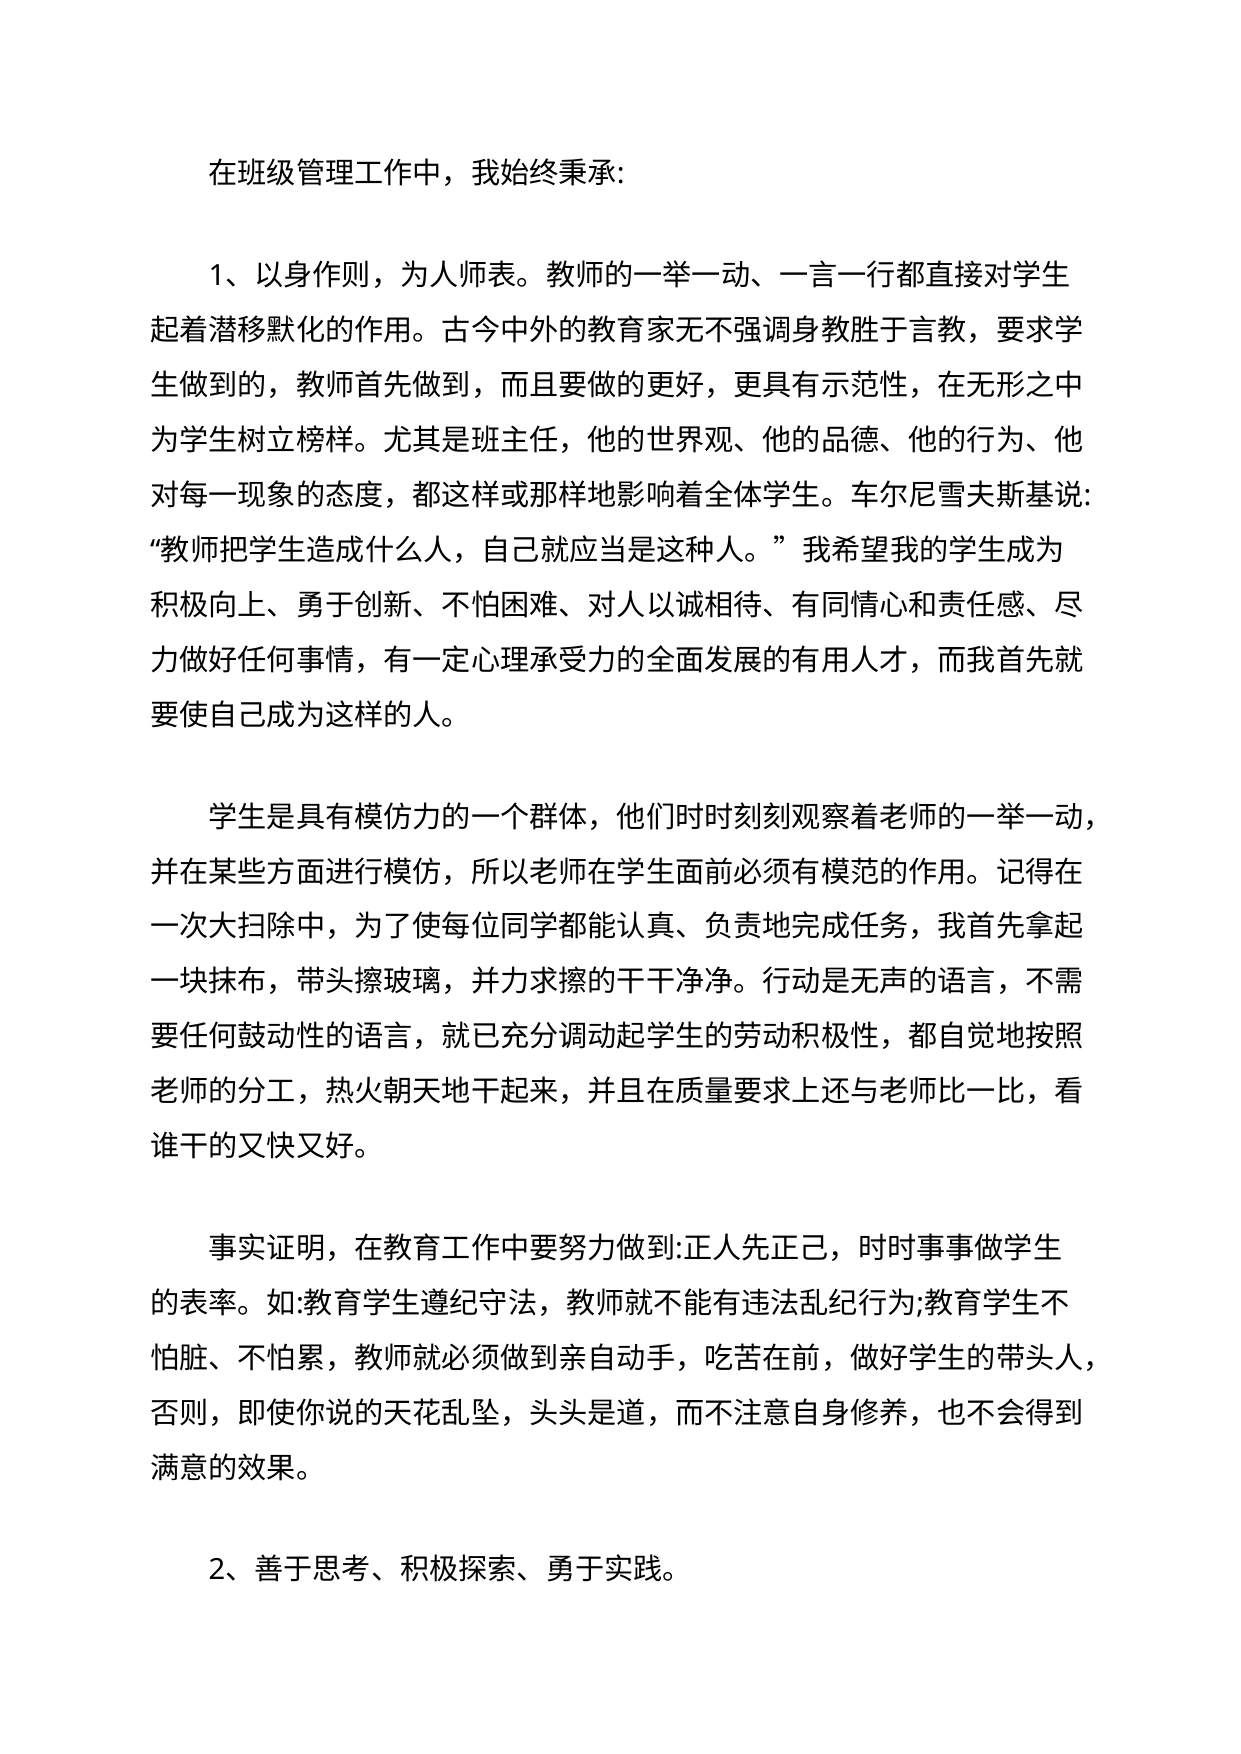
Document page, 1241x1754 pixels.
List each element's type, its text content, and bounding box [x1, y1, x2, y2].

text 事实证明，在教育工作中要努力做到:正人先正己，时时事事做学生的表率。如:教育学生遵纪守法，教师就不能有违法乱纪行为;教育学生不怕脏、不怕累，教师就必须做到亲自动手，吃苦在前，做好学生的带头人，否则，即使你说的天花乱坠，头头是道，而不注意自身修养，也不会得到满意的效果。 [150, 1224, 1090, 1486]
text 1、以身作则，为人师表。教师的一举一动、一言一行都直接对学生起着潜移默化的作用。古今中外的教育家无不强调身教胜于言教，要求学生做到的，教师首先做到，而且要做的更好，更具有示范性，在无形之中为学生树立榜样。尤其是班主任，他的世界观、他的品德、他的行为、他对每一现象的态度，都这样或那样地影响着全体学生。车尔尼雪夫斯基说:“教师把学生造成什么人，自己就应当是这种人。”我希望我的学生成为积极向上、勇于创新、不怕困难、对人以诚相待、有同情心和责任感、尽力做好任何事情，有一定心理承受力的全面发展的有用人才，而我首先就要使自己成为这样的人。 [150, 252, 1090, 734]
text 在班级管理工作中，我始终秉承: [150, 150, 1090, 192]
text 学生是具有模仿力的一个群体，他们时时刻刻观察着老师的一举一动，并在某些方面进行模仿，所以老师在学生面前必须有模范的作用。记得在一次大扫除中，为了使每位同学都能认真、负责地完成任务，我首先拿起一块抹布，带头擦玻璃，并力求擦的干干净净。行动是无声的语言，不需要任何鼓动性的语言，就已充分调动起学生的劳动积极性，都自觉地按照老师的分工，热火朝天地干起来，并且在质量要求上还与老师比一比，看谁干的又快又好。 [150, 793, 1090, 1165]
text 2、善于思考、积极探索、勇于实践。 [150, 1546, 1090, 1588]
